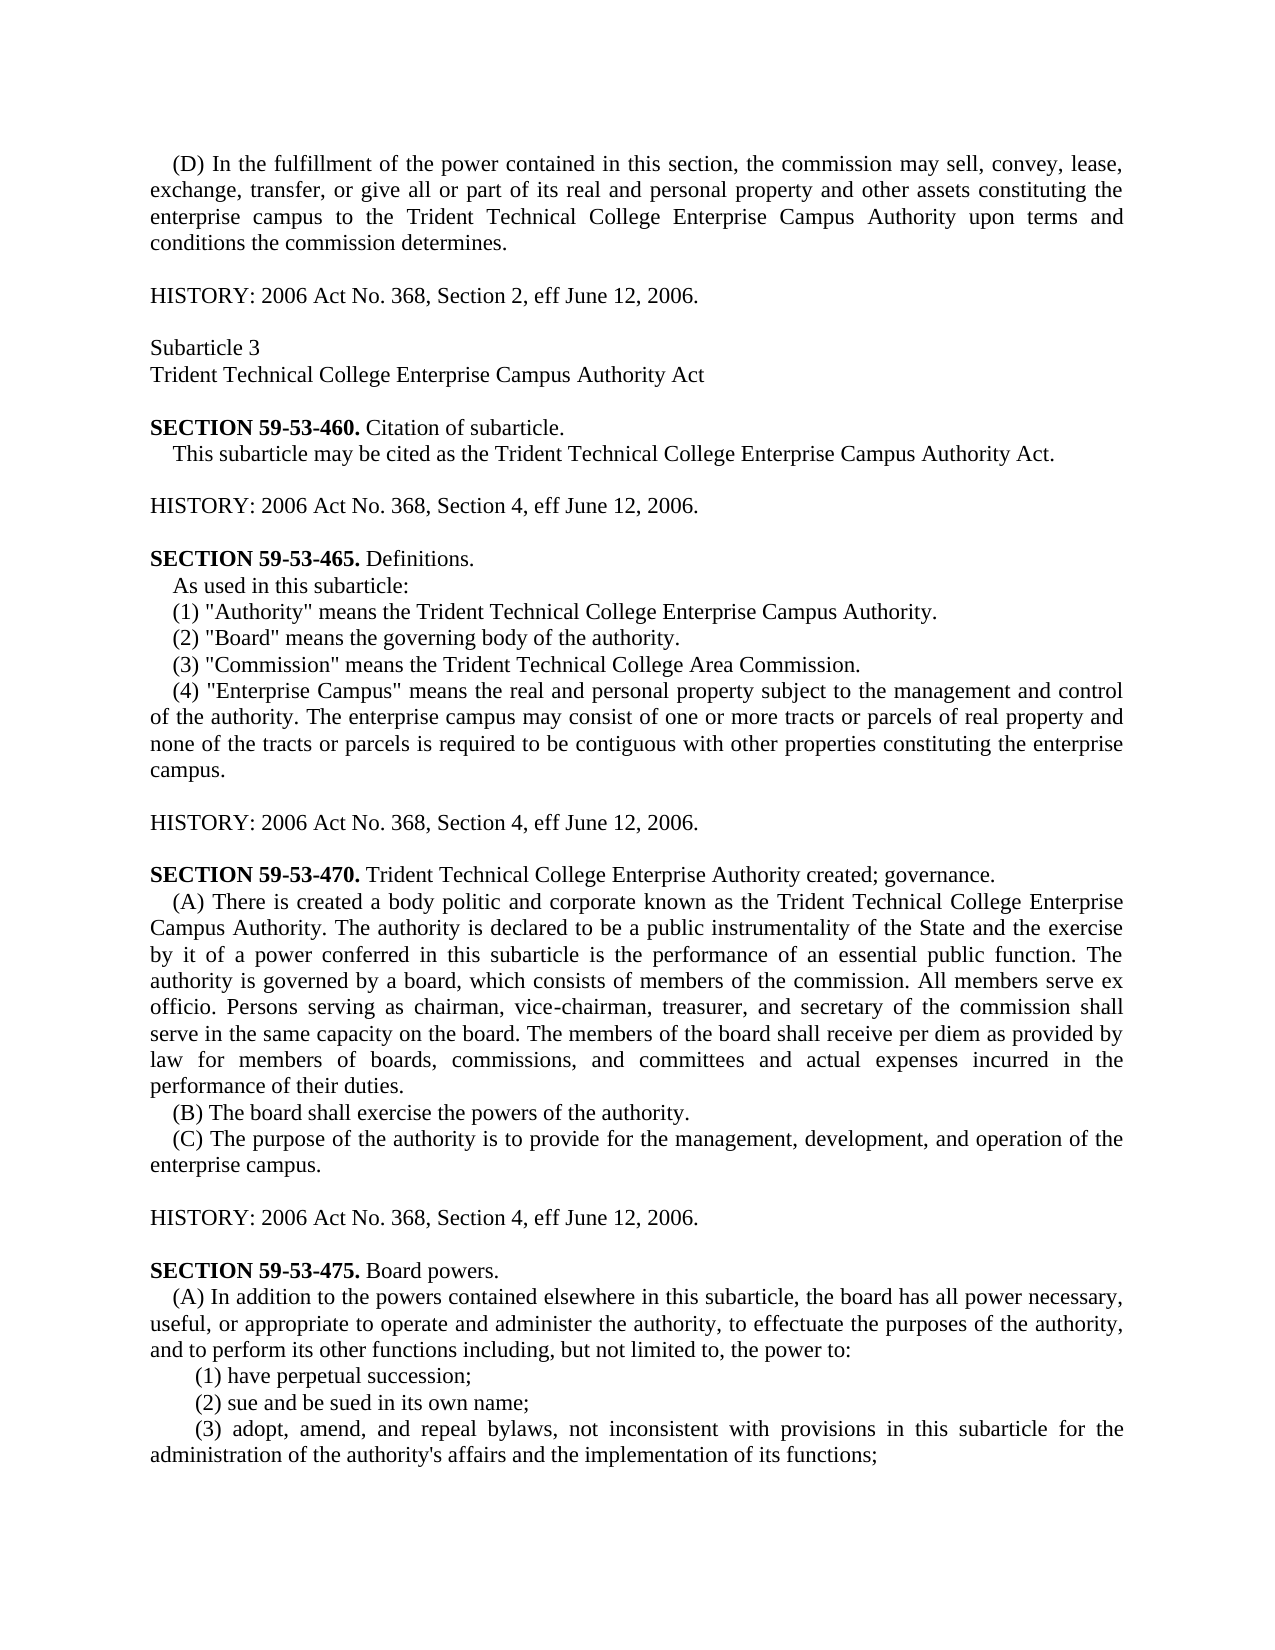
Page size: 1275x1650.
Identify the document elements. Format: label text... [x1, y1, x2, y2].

text (3) "Commission" means the Trident Technical College Area Commission. [150, 651, 1125, 677]
text This subarticle may be cited as the Trident Technical College Enterprise Campus Authority Act. [150, 440, 1125, 466]
text (3) adopt, amend, and repeal bylaws, not inconsistent with provisions in this subarticle for the administration of the authority's affairs and the implementation of its functions; [150, 1415, 1125, 1468]
text SECTION 59-53-470. Trident Technical College Enterprise Authority created; governance. [150, 862, 1125, 888]
text HISTORY: 2006 Act No. 368, Section 4, eff June 12, 2006. [150, 809, 1125, 835]
text HISTORY: 2006 Act No. 368, Section 2, eff June 12, 2006. [150, 282, 1125, 308]
text (C) The purpose of the authority is to provide for the management, development, and operation of the enterprise campus. [150, 1125, 1125, 1178]
text (4) "Enterprise Campus" means the real and personal property subject to the management and control of the authority. The enterprise campus may consist of one or more tracts or parcels of real property and none of the tracts or parcels is required to be contiguous with other properties constituting the enterprise campus. [150, 677, 1125, 782]
text Subarticle 3 [150, 334, 1125, 361]
text HISTORY: 2006 Act No. 368, Section 4, eff June 12, 2006. [150, 1204, 1125, 1231]
text (A) In addition to the powers contained elsewhere in this subarticle, the board has all power necessary, useful, or appropriate to operate and administer the authority, to effectuate the purposes of the authority, and to perform its other functions including, but not limited to, the power to: [150, 1283, 1125, 1362]
text (A) There is created a body politic and corporate known as the Trident Technical College Enterprise Campus Authority. The authority is declared to be a public instrumentality of the State and the exercise by it of a power conferred in this subarticle is the performance of an essential public function. The authority is governed by a board, which consists of members of the commission. All members serve ex officio. Persons serving as chairman, vice-chairman, treasurer, and secretary of the commission shall serve in the same capacity on the board. The members of the board shall receive per diem as provided by law for members of boards, commissions, and committees and actual expenses incurred in the performance of their duties. [150, 888, 1125, 1099]
text (B) The board shall exercise the powers of the authority. [150, 1099, 1125, 1125]
text As used in this subarticle: [150, 572, 1125, 598]
text HISTORY: 2006 Act No. 368, Section 4, eff June 12, 2006. [150, 493, 1125, 519]
text Trident Technical College Enterprise Campus Authority Act [150, 361, 1125, 387]
text (1) have perpetual succession; [150, 1362, 1125, 1389]
text (2) "Board" means the governing body of the authority. [150, 624, 1125, 651]
text SECTION 59-53-460. Citation of subarticle. [150, 413, 1125, 440]
text SECTION 59-53-475. Board powers. [150, 1257, 1125, 1283]
text SECTION 59-53-465. Definitions. [150, 545, 1125, 572]
text (D) In the fulfillment of the power contained in this section, the commission may sell, convey, lease, exchange, transfer, or give all or part of its real and personal property and other assets constituting the enterprise campus to the Trident Technical College Enterprise Campus Authority upon terms and conditions the commission determines. [150, 150, 1125, 255]
text (2) sue and be sued in its own name; [150, 1389, 1125, 1415]
text (1) "Authority" means the Trident Technical College Enterprise Campus Authority. [150, 598, 1125, 624]
